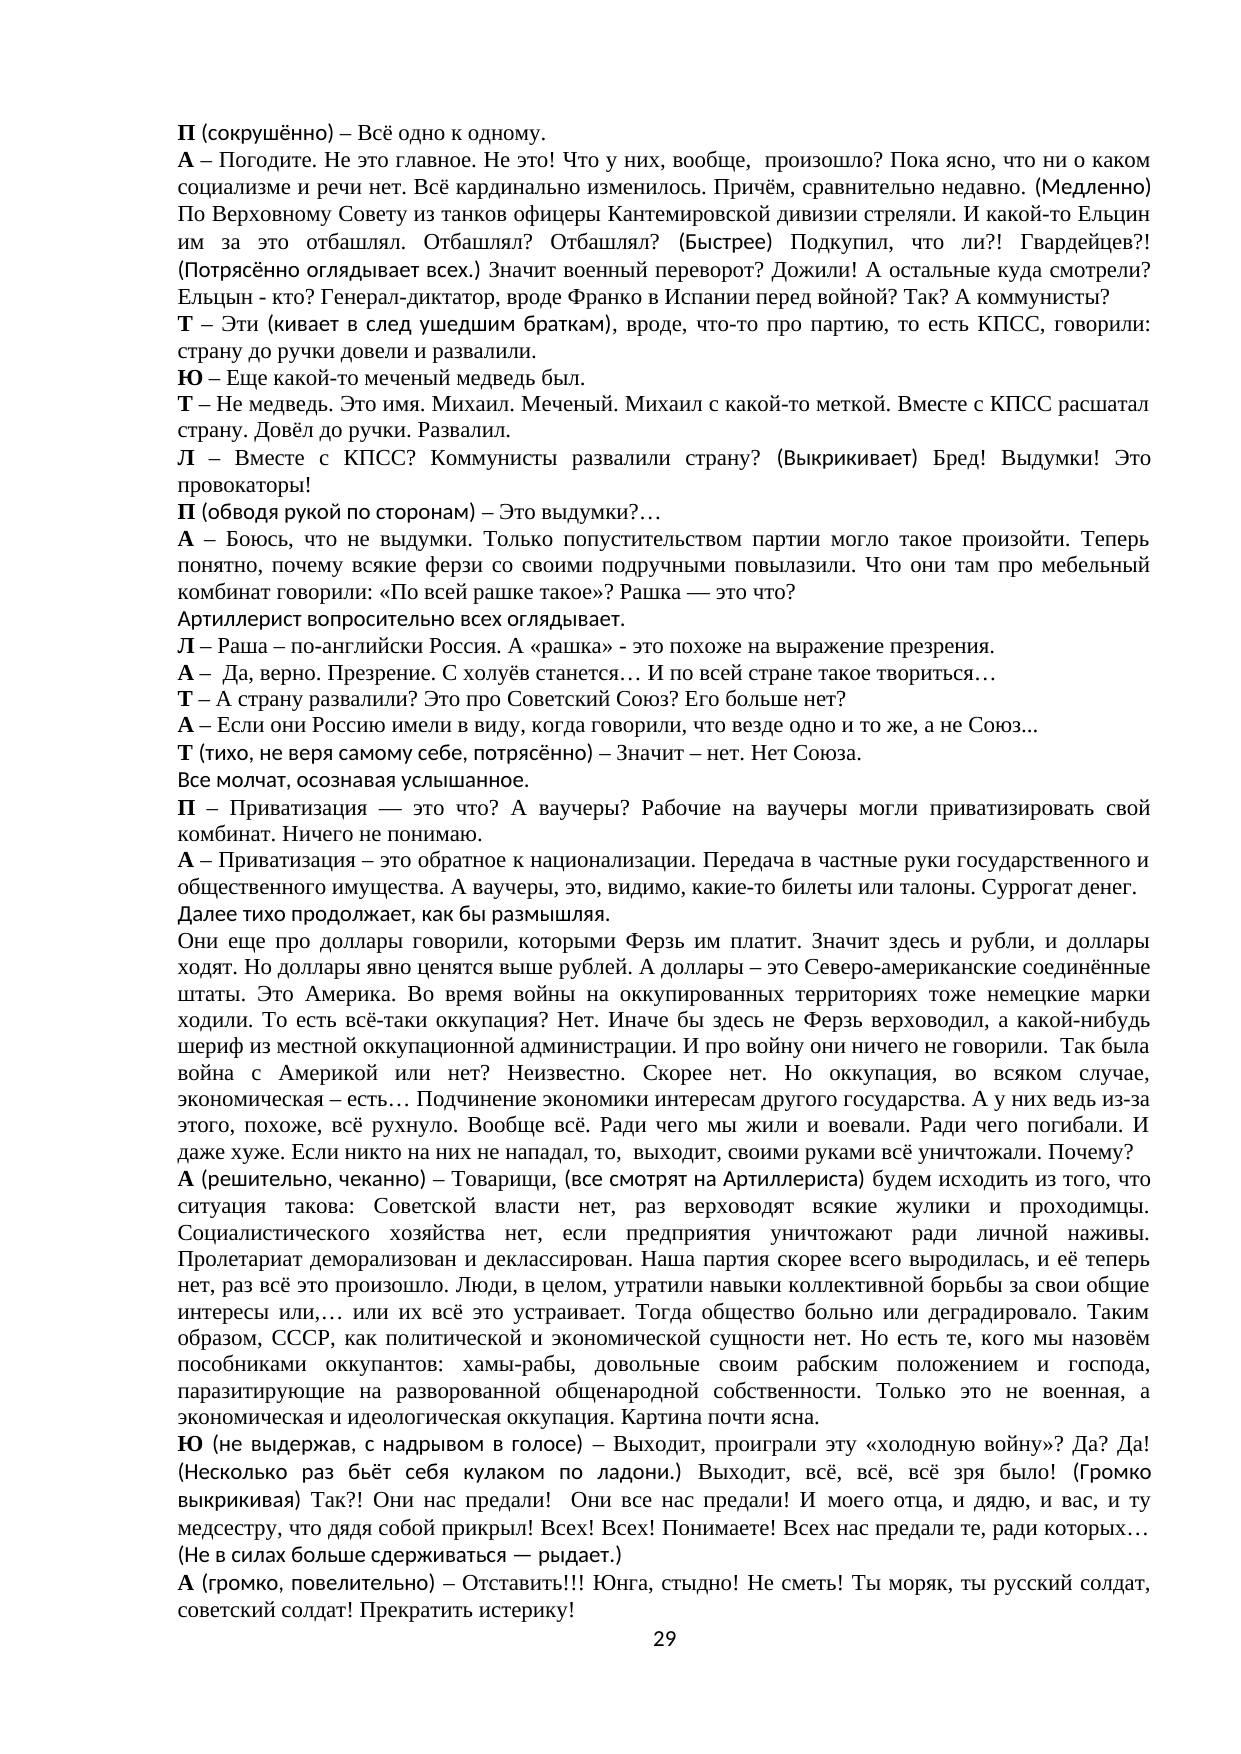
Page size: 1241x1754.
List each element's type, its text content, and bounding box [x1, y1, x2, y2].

text А – Боюсь, что не выдумки. Только попустительством партии могло такое произойти. Теперь понятно, почему всякие ферзи со своими подручными повылазили. Что они там про мебельный комбинат говорили: «По всей рашке такое»? Рашка — это что? [177, 525, 1152, 604]
text А – Погодите. Не это главное. Не это! Что у них, вообще, произошло? Пока ясно, что ни о каком социализме и речи нет. Всё кардинально изменилось. Причём, сравнительно недавно. (Медленно) По Верховному Совету из танков офицеры Кантемировской дивизии стреляли. И какой-то Ельцин им за это отбашлял. Отбашлял? Отбашлял? (Быстрее) Подкупил, что ли?! Гвардейцев?! (Потрясённо оглядывает всех.) Значит военный переворот? Дожили! А остальные куда смотрели? Ельцын - кто? Генерал-диктатор, вроде Франко в Испании перед войной? Так? А коммунисты? [177, 146, 1152, 309]
text А – Если они Россию имели в виду, когда говорили, что везде одно и то же, а не Союз... [177, 711, 1152, 738]
text Они еще про доллары говорили, которыми Ферзь им платит. Значит здесь и рубли, и доллары ходят. Но доллары явно ценятся выше рублей. А доллары – это Северо-американские соединённые штаты. Это Америка. Во время войны на оккупированных территориях тоже немецкие марки ходили. То есть всё-таки оккупация? Нет. Иначе бы здесь не Ферзь верховодил, а какой-нибудь шериф из местной оккупационной администрации. И про войну они ничего не говорили. Так была война с Америкой или нет? Неизвестно. Скорее нет. Но оккупация, во всяком случае, экономическая – есть… Подчинение экономики интересам другого государства. А у них ведь из-за этого, похоже, всё рухнуло. Вообще всё. Ради чего мы жили и воевали. Ради чего погибали. И даже хуже. Если никто на них не нападал, то, выходит, своими руками всё уничтожали. Почему? [177, 927, 1152, 1164]
text Все молчат, осознавая услышанное. [177, 766, 1152, 794]
text Ю (не выдержав, с надрывом в голосе) – Выходит, проиграли эту «холодную войну»? Да? Да! (Несколько раз бьёт себя кулаком по ладони.) Выходит, всё, всё, всё зря было! (Громко выкрикивая) Так?! Они нас предали! Они все нас предали! И моего отца, и дядю, и вас, и ту медсестру, что дядя собой прикрыл! Всех! Всех! Понимаете! Всех нас предали те, ради которых… (Не в силах больше сдерживаться — рыдает.) [177, 1429, 1152, 1568]
text Артиллерист вопросительно всех оглядывает. [177, 604, 1152, 632]
text А (громко, повелительно) – Отставить!!! Юнга, стыдно! Не сметь! Ты моряк, ты русский солдат, советский солдат! Прекратить истерику! [177, 1568, 1152, 1622]
text Л – Вместе с КПСС? Коммунисты развалили страну? (Выкрикивает) Бред! Выдумки! Это провокаторы! [177, 443, 1152, 497]
text Ю – Еще какой-то меченый медведь был. [177, 364, 1152, 390]
text А – Приватизация – это обратное к национализации. Передача в частные руки государственного и общественного имущества. А ваучеры, это, видимо, какие-то билеты или талоны. Суррогат денег. [177, 846, 1152, 899]
text Т – Не медведь. Это имя. Михаил. Меченый. Михаил с какой-то меткой. Вместе с КПСС расшатал страну. Довёл до ручки. Развалил. [177, 390, 1152, 443]
text Л – Раша – по-английски Россия. А «рашка» - это похоже на выражение презрения. [177, 632, 1152, 658]
text Т – А страну развалили? Это про Советский Союз? Его больше нет? [177, 685, 1152, 711]
text П – Приватизация — это что? А ваучеры? Рабочие на ваучеры могли приватизировать свой комбинат. Ничего не понимаю. [177, 794, 1152, 846]
text П (сокрушённо) – Всё одно к одному. [177, 118, 1152, 146]
text П (обводя рукой по сторонам) – Это выдумки?… [177, 497, 1152, 525]
text Далее тихо продолжает, как бы размышляя. [177, 899, 1152, 927]
text Т (тихо, не веря самому себе, потрясённо) – Значит – нет. Нет Союза. [177, 738, 1152, 766]
text А (решительно, чеканно) – Товарищи, (все смотрят на Артиллериста) будем исходить из того, что ситуация такова: Советской власти нет, раз верховодят всякие жулики и проходимцы. Социалистического хозяйства нет, если предприятия уничтожают ради личной наживы. Пролетариат деморализован и деклассирован. Наша партия скорее всего выродилась, и её теперь нет, раз всё это произошло. Люди, в целом, утратили навыки коллективной борьбы за свои общие интересы или,… или их всё это устраивает. Тогда общество больно или деградировало. Таким образом, СССР, как политической и экономической сущности нет. Но есть те, кого мы назовём пособниками оккупантов: хамы-рабы, довольные своим рабским положением и господа, паразитирующие на разворованной общенародной собственности. Только это не военная, а экономическая и идеологическая оккупация. Картина почти ясна. [177, 1164, 1152, 1429]
text Т – Эти (кивает в след ушедшим браткам), вроде, что-то про партию, то есть КПСС, говорили: страну до ручки довели и развалили. [177, 309, 1152, 364]
text А – Да, верно. Презрение. С холуёв станется… И по всей стране такое твориться… [177, 658, 1152, 685]
